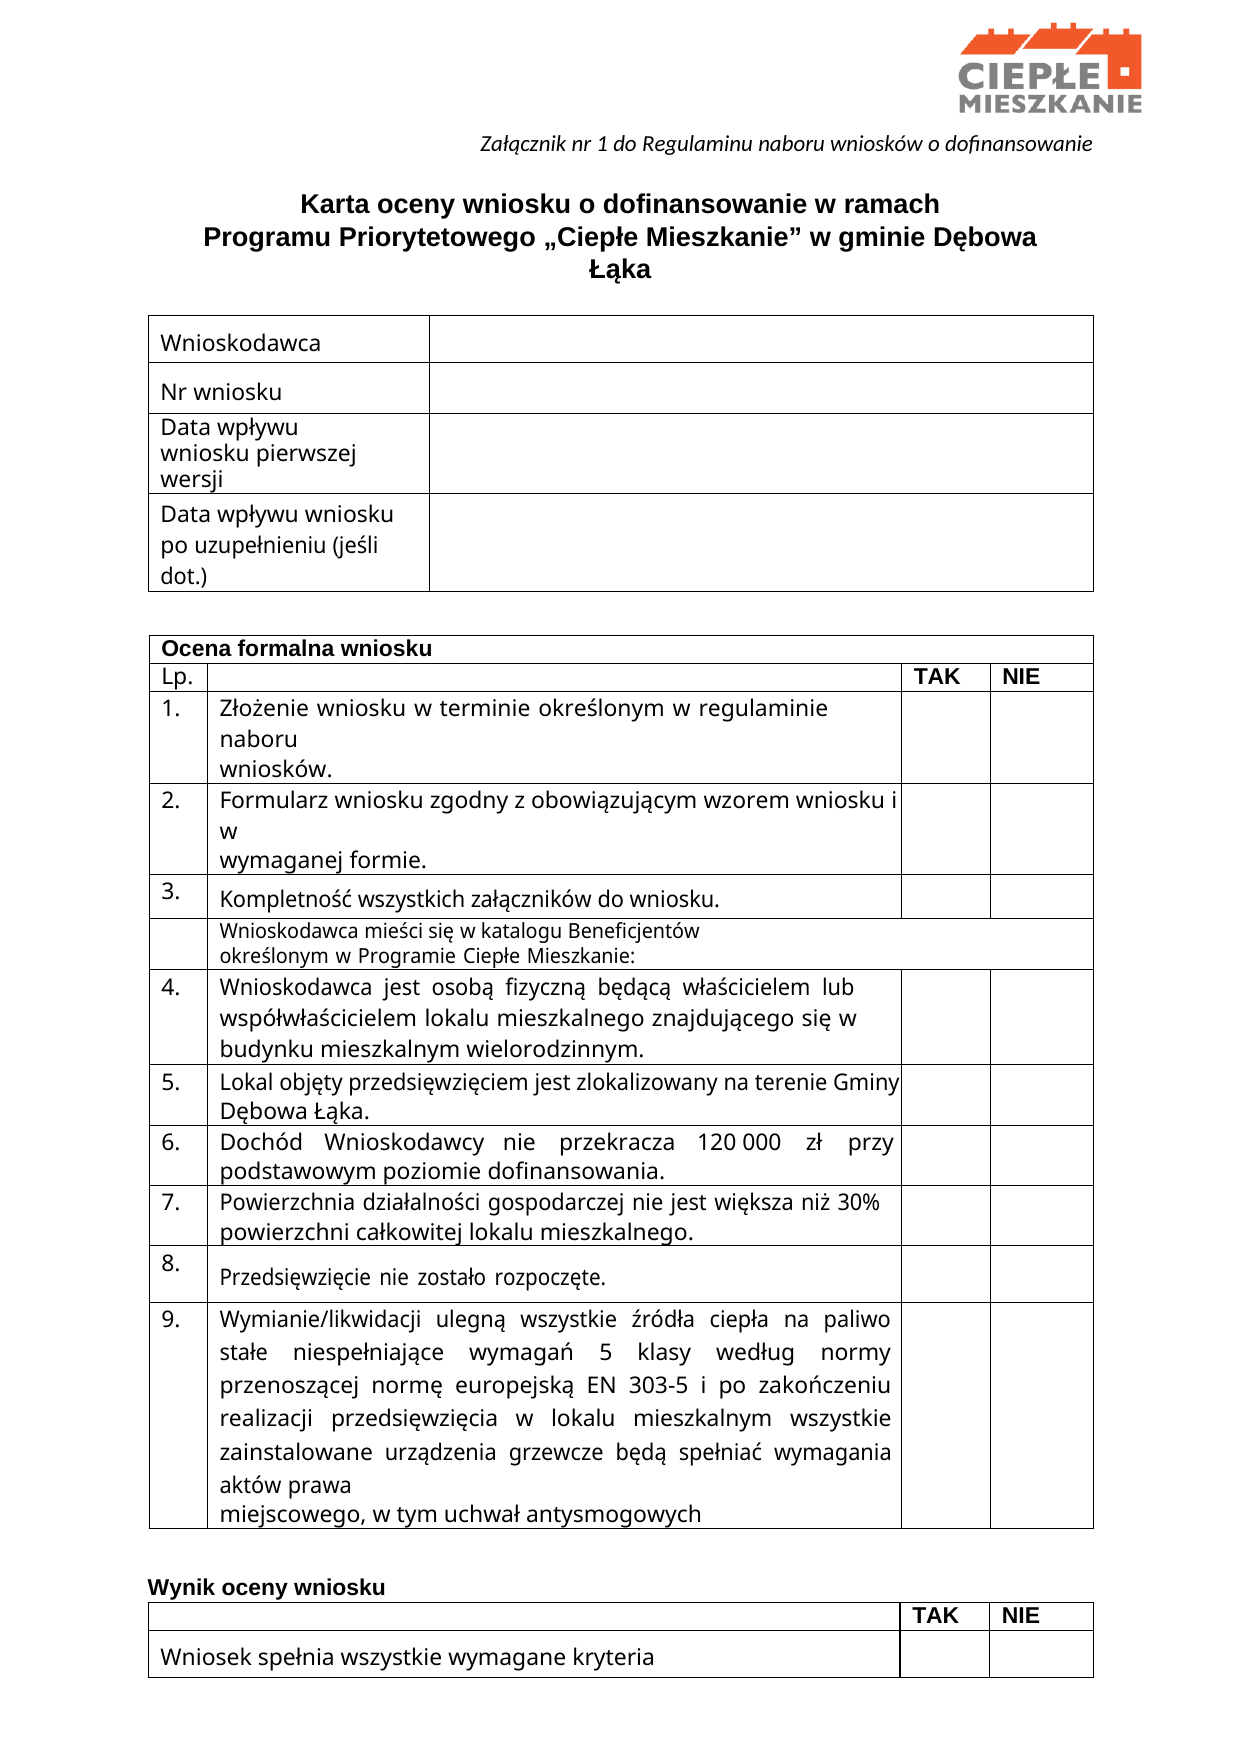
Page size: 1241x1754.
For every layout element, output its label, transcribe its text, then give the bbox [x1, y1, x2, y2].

table_cell [902, 1126, 990, 1185]
table_header Ocena formalna wniosku [150, 636, 1093, 663]
table_cell Wniosek spełnia wszystkie wymagane kryteria [149, 1631, 899, 1677]
table_cell Przedsięwzięcie nie zostało rozpoczęte. [208, 1246, 901, 1302]
table_header Wnioskodawca [149, 316, 429, 362]
table_cell Wymianie/likwidacji ulegną wszystkie źródła ciepła na paliwo stałe niespełniające wymagań 5 klasy według normy przenoszącej normę europejską EN 303-5 i po zakończeniu realizacji przedsięwzięcia w lokalu mieszkalnym wszystkie zainstalowane urządzenia grzewcze będą spełniać wymagania aktów prawa miejscowego, w tym uchwał antysmogowych [208, 1303, 901, 1528]
table_cell [991, 1126, 1093, 1185]
table_header [149, 1603, 899, 1630]
table_header [430, 316, 1093, 362]
table_cell [902, 1246, 990, 1302]
table_cell Kompletność wszystkich załączników do wniosku. [208, 875, 901, 918]
table_cell Lp. [150, 664, 207, 691]
table_cell [991, 692, 1093, 782]
table_cell [208, 664, 901, 691]
table_cell Złożenie wniosku w terminie określonym w regulaminie naboru wniosków. [208, 692, 901, 782]
table_cell [430, 363, 1093, 413]
table_cell [991, 1246, 1093, 1302]
table_cell Wnioskodawca jest osobą fizyczną będącą właścicielem lub współwłaścicielem lokalu mieszkalnego znajdującego się w budynku mieszkalnym wielorodzinnym. [208, 970, 901, 1064]
table_cell 3. [150, 875, 207, 918]
table_cell Dochód Wnioskodawcy nie przekracza 120 000 zł przy podstawowym poziomie dofinansowania. [208, 1126, 901, 1185]
table_cell [150, 919, 207, 969]
table_cell Data wpływu wniosku po uzupełnieniu (jeśli dot.) [149, 494, 429, 591]
table_cell [902, 1186, 990, 1245]
table_cell NIE [991, 664, 1093, 691]
table_cell 6. [150, 1126, 207, 1185]
table_cell [902, 970, 990, 1064]
table_cell [991, 1065, 1093, 1124]
table_header TAK [901, 1603, 989, 1630]
table_cell 8. [150, 1246, 207, 1302]
table_cell [902, 1065, 990, 1124]
table_cell Nr wniosku [149, 363, 429, 413]
table_cell [902, 875, 990, 918]
table_cell 9. [150, 1303, 207, 1528]
table_cell [430, 414, 1093, 493]
table_cell [991, 1303, 1093, 1528]
table_cell [902, 692, 990, 782]
table_cell Data wpływu wniosku pierwszej wersji [149, 414, 429, 493]
subtitle Karta oceny wniosku o dofinansowanie w ramach [229, 188, 1011, 219]
table_cell [902, 784, 990, 874]
table_cell 1. [150, 692, 207, 782]
table_cell [991, 970, 1093, 1064]
subtitle Wynik oceny wniosku [147, 1574, 1153, 1600]
table_header NIE [990, 1603, 1093, 1630]
table_cell [990, 1631, 1093, 1677]
table_cell Formularz wniosku zgodny z obowiązującym wzorem wniosku i w wymaganej formie. [208, 784, 901, 874]
table_cell 7. [150, 1186, 207, 1245]
table_cell TAK [902, 664, 990, 691]
table_cell Powierzchnia działalności gospodarczej nie jest większa niż 30% powierzchni całkowitej lokalu mieszkalnego. [208, 1186, 901, 1245]
table_cell [991, 875, 1093, 918]
picture [958, 22, 1142, 113]
table_cell 4. [150, 970, 207, 1064]
table_cell [902, 1303, 990, 1528]
text Załącznik nr 1 do Regulaminu naboru wniosków o dofinansowanie [480, 129, 1153, 157]
table_cell [991, 784, 1093, 874]
text Programu Priorytetowego „Ciepłe Mieszkanie” w gminie Dębowa Łąka [182, 221, 1058, 284]
table_cell 2. [150, 784, 207, 874]
table_cell Lokal objęty przedsięwzięciem jest zlokalizowany na terenie Gminy Dębowa Łąka. [208, 1065, 901, 1124]
table_cell Wnioskodawca mieści się w katalogu Beneficjentów określonym w Programie Ciepłe Mieszkanie: [208, 919, 1093, 969]
table_cell [901, 1631, 989, 1677]
table_cell [991, 1186, 1093, 1245]
table_cell 5. [150, 1065, 207, 1124]
table_cell [430, 494, 1093, 591]
